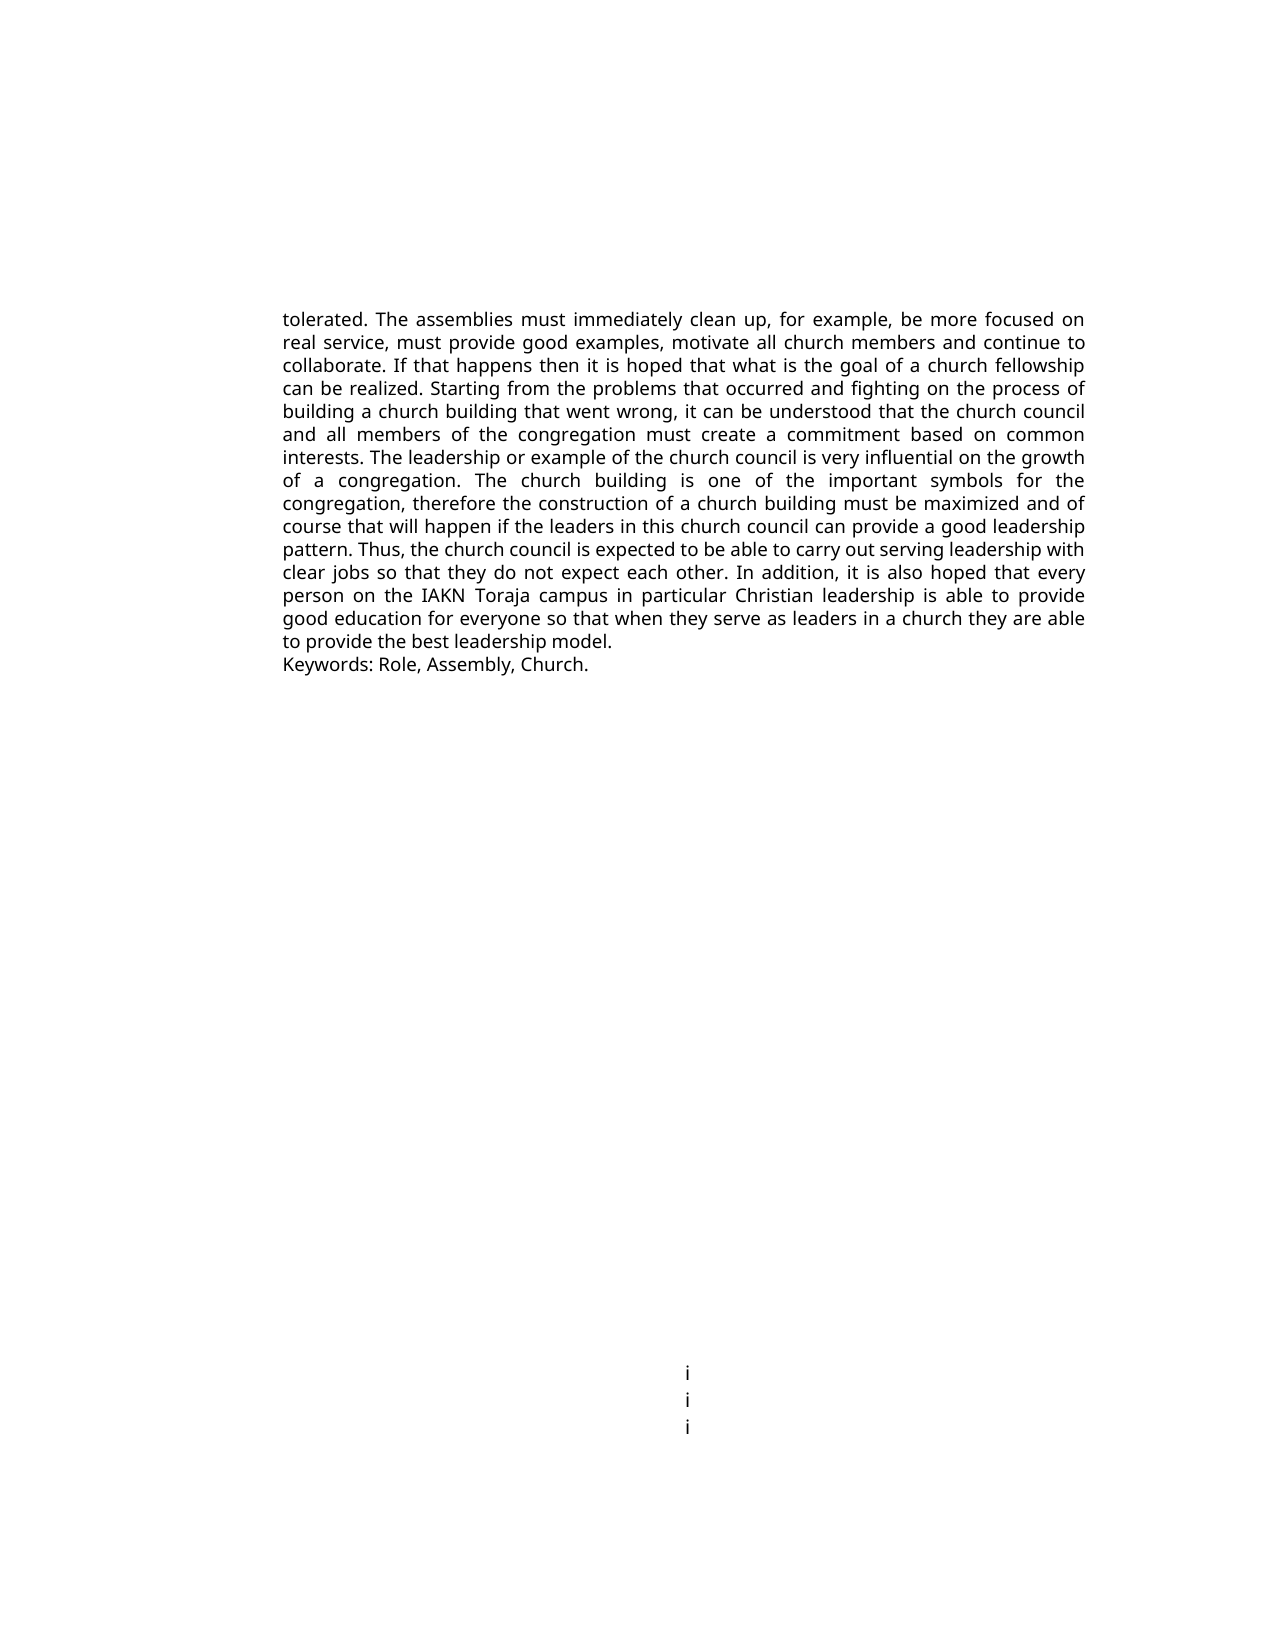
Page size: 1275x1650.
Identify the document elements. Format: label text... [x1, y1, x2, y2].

text Keywords: Role, Assembly, Church. [282, 653, 1086, 677]
text tolerated. The assemblies must immediately clean up, for example, be more focused on real service, must provide good examples, motivate all church members and continue to collaborate. If that happens then it is hoped that what is the goal of a church fellowship can be realized. Starting from the problems that occurred and fighting on the process of building a church building that went wrong, it can be understood that the church council and all members of the congregation must create a commitment based on common interests. The leadership or example of the church council is very influential on the growth of a congregation. The church building is one of the important symbols for the congregation, therefore the construction of a church building must be maximized and of course that will happen if the leaders in this church council can provide a good leadership pattern. Thus, the church council is expected to be able to carry out serving leadership with clear jobs so that they do not expect each other. In addition, it is also hoped that every person on the IAKN Toraja campus in particular Christian leadership is able to provide good education for everyone so that when they serve as leaders in a church they are able to provide the best leadership model. [282, 308, 1086, 653]
